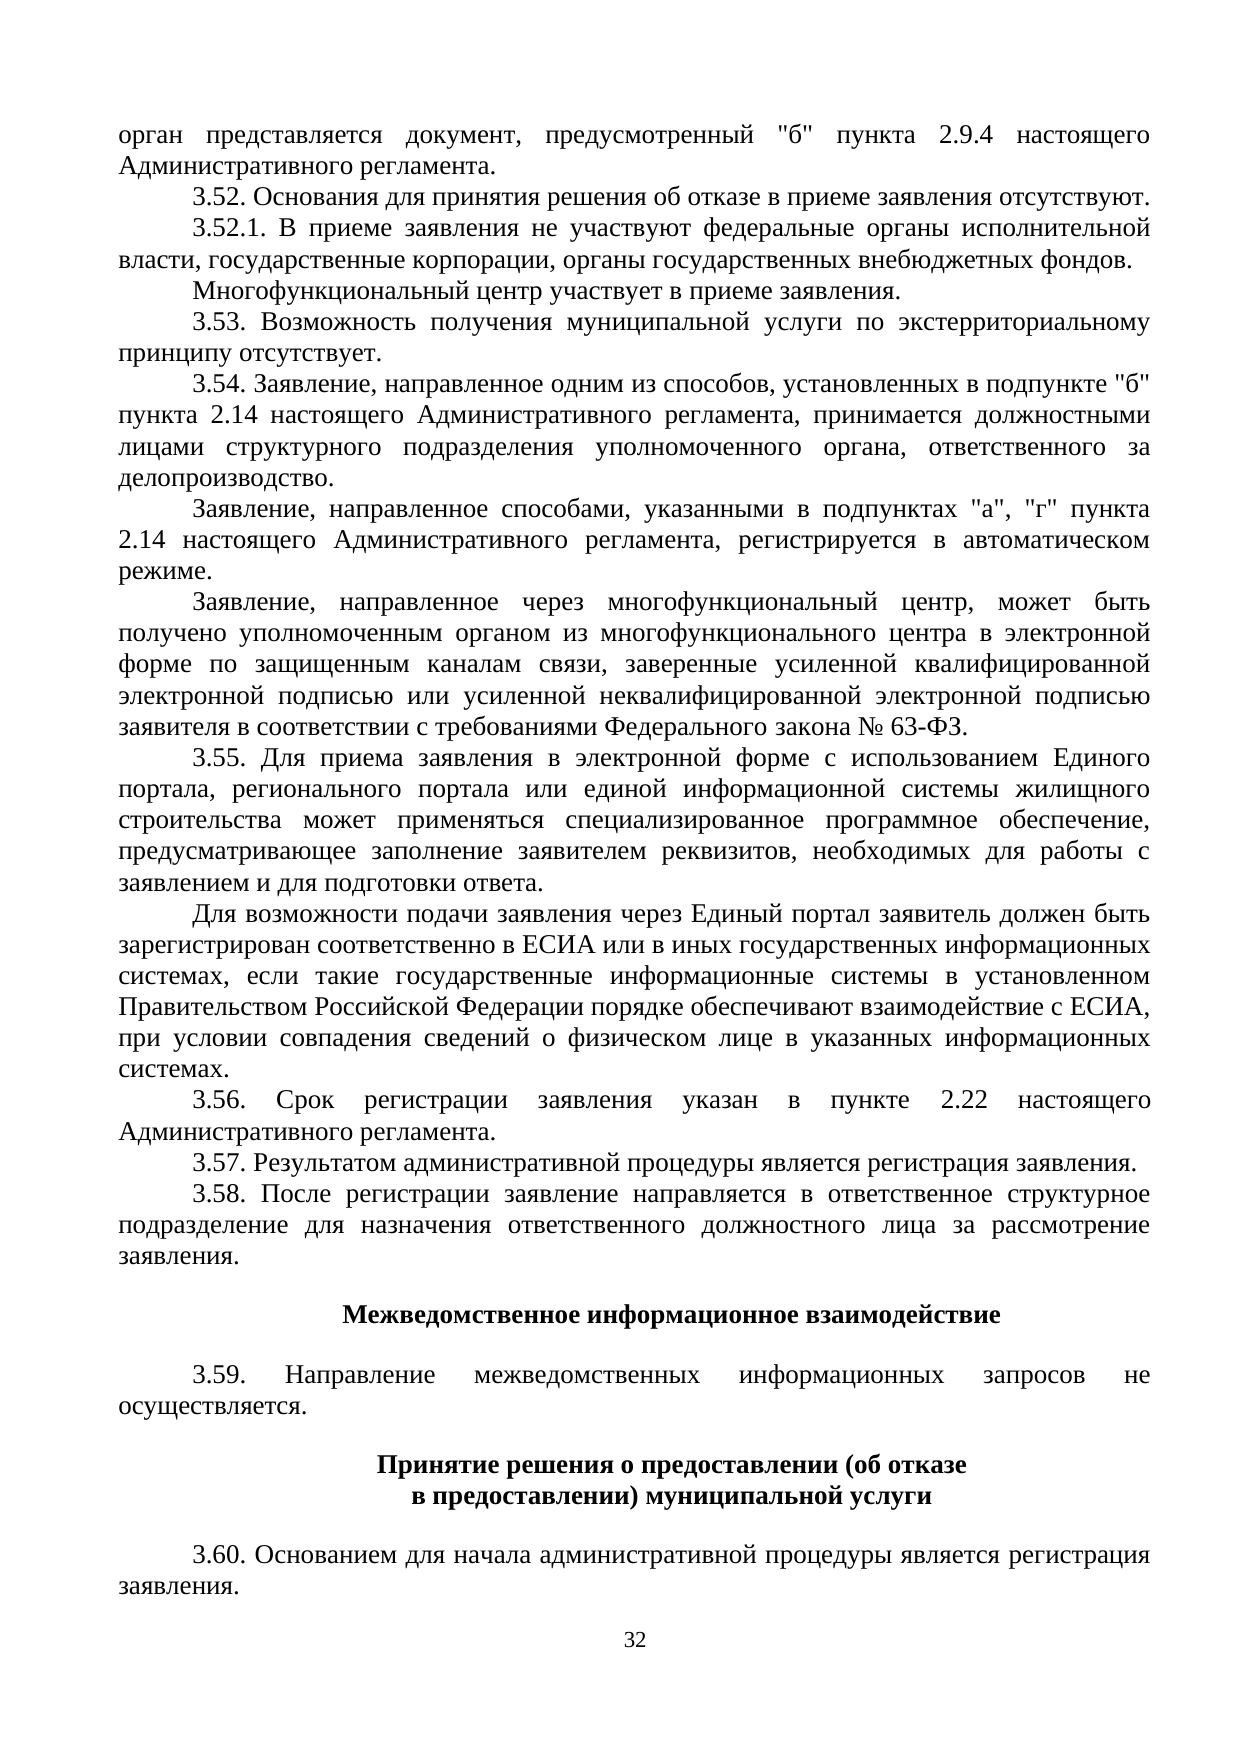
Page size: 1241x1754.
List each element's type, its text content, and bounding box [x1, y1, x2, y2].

text 3.56. Срок регистрации заявления указан в пункте 2.22 настоящего Административного регламента. [118, 1084, 1152, 1146]
text 3.59. Направление межведомственных информационных запросов не осуществляется. [118, 1358, 1152, 1420]
text Принятие решения о предоставлении (об отказе [118, 1448, 1152, 1479]
text 3.58. После регистрации заявление направляется в ответственное структурное подразделение для назначения ответственного должностного лица за рассмотрение заявления. [118, 1177, 1152, 1271]
text 3.52. Основания для принятия решения об отказе в приеме заявления отсутствуют. [118, 180, 1152, 212]
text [118, 118, 1152, 180]
text Многофункциональный центр участвует в приеме заявления. [118, 274, 1152, 305]
text в предоставлении) муниципальной услуги [118, 1479, 1152, 1510]
text 3.60. Основанием для начала административной процедуры является регистрация заявления. [118, 1538, 1152, 1601]
text 3.52.1. В приеме заявления не участвуют федеральные органы исполнительной власти, государственные корпорации, органы государственных внебюджетных фондов. [118, 212, 1152, 274]
text 3.54. Заявление, направленное одним из способов, установленных в подпункте "б" пункта 2.14 настоящего Административного регламента, принимается должностными лицами структурного подразделения уполномоченного органа, ответственного за делопроизводство. [118, 367, 1152, 492]
text 3.57. Результатом административной процедуры является регистрация заявления. [118, 1146, 1152, 1177]
text 3.55. Для приема заявления в электронной форме с использованием Единого портала, регионального портала или единой информационной системы жилищного строительства может применяться специализированное программное обеспечение, предусматривающее заполнение заявителем реквизитов, необходимых для работы с заявлением и для подготовки ответа. [118, 741, 1152, 897]
text Заявление, направленное способами, указанными в подпунктах "а", "г" пункта 2.14 настоящего Административного регламента, регистрируется в автоматическом режиме. [118, 492, 1152, 585]
text Заявление, направленное через многофункциональный центр, может быть получено уполномоченным органом из многофункционального центра в электронной форме по защищенным каналам связи, заверенные усиленной квалифицированной электронной подписью или усиленной неквалифицированной электронной подписью заявителя в соответствии с требованиями Федерального закона № 63-ФЗ. [118, 585, 1152, 741]
text Для возможности подачи заявления через Единый портал заявитель должен быть зарегистрирован соответственно в ЕСИА или в иных государственных информационных системах, если такие государственные информационные системы в установленном Правительством Российской Федерации порядке обеспечивают взаимодействие с ЕСИА, при условии совпадения сведений о физическом лице в указанных информационных системах. [118, 897, 1152, 1084]
text Межведомственное информационное взаимодействие [118, 1298, 1152, 1330]
text 3.53. Возможность получения муниципальной услуги по экстерриториальному принципу отсутствует. [118, 305, 1152, 367]
